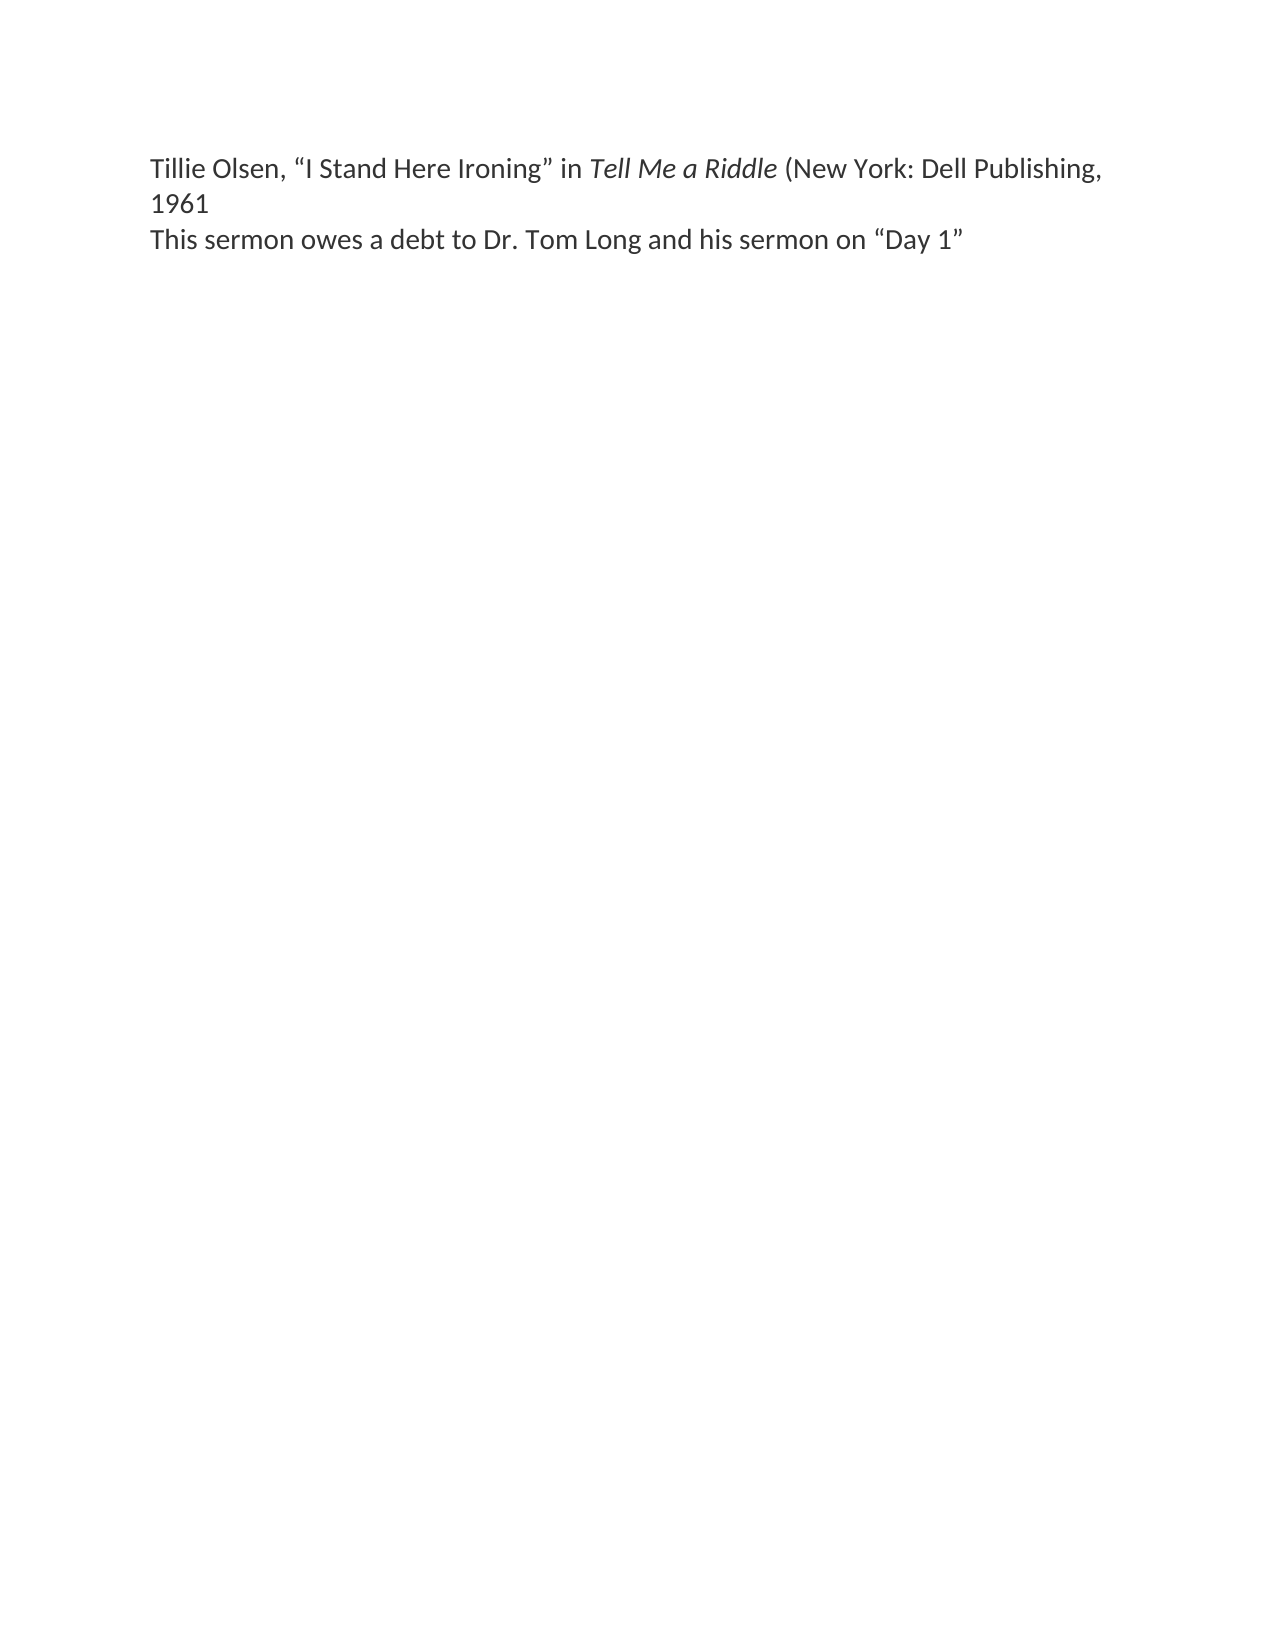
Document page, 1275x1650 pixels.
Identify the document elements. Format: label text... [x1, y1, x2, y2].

text This sermon owes a debt to Dr. Tom Long and his sermon on “Day 1” [150, 221, 1125, 257]
text Tillie Olsen, “I Stand Here Ironing” in Tell Me a Riddle (New York: Dell Publishing, 1961 [150, 150, 1125, 221]
